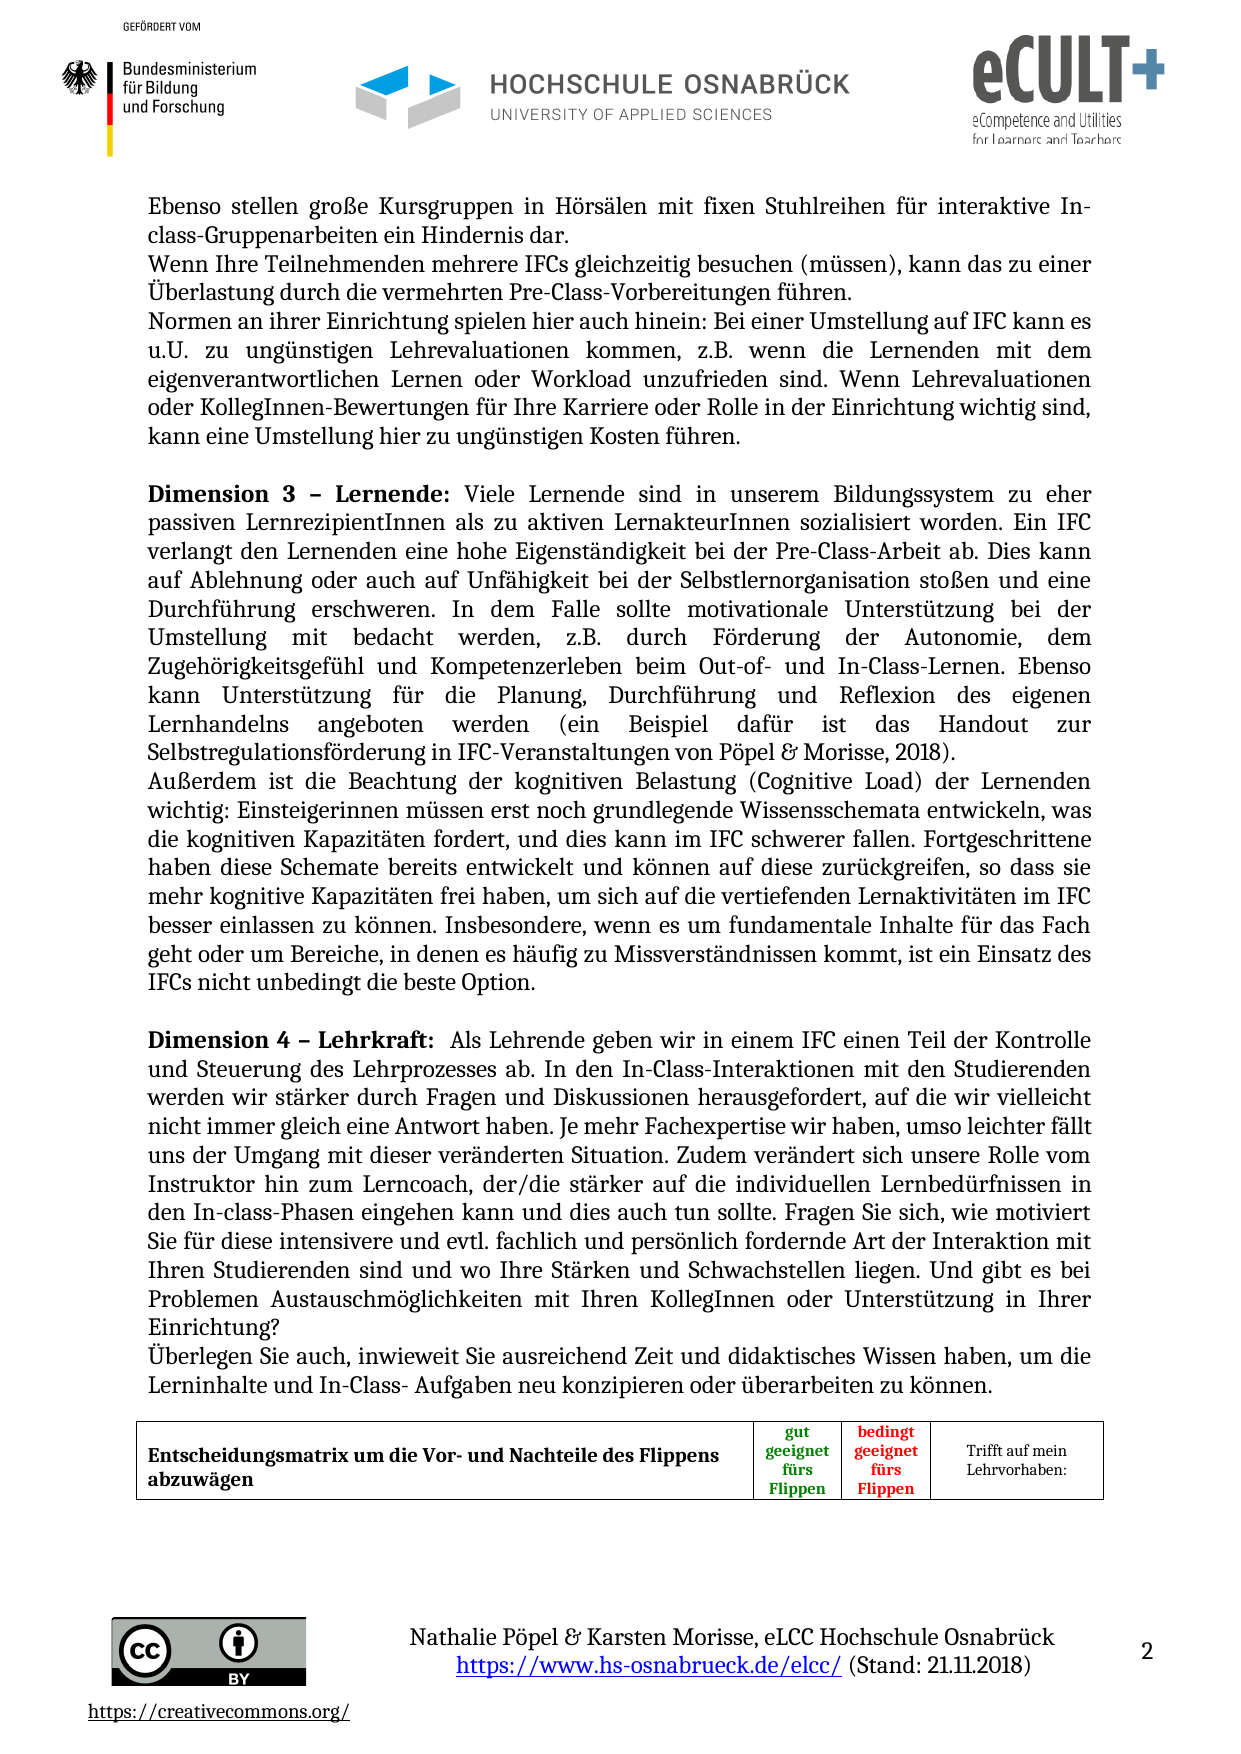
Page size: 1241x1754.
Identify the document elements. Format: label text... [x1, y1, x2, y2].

table_header Entscheidungsmatrix um die Vor- und Nachteile des Flippens abzuwägen [137, 1422, 753, 1499]
table_header Trifft auf mein Lehrvorhaben: [931, 1422, 1103, 1499]
text Überlegen Sie auch, inwieweit Sie ausreichend Zeit und didaktisches Wissen haben, um die Lerninhalte und In-Class- Aufgaben neu konzipieren oder überarbeiten zu können. [148, 1342, 1093, 1399]
text Außerdem ist die Beachtung der kognitiven Belastung (Cognitive Load) der Lernenden wichtig: Einsteigerinnen müssen erst noch grundlegende Wissensschemata entwickeln, was die kognitiven Kapazitäten fordert, und dies kann im IFC schwerer fallen. Fortgeschrittene haben diese Schemate bereits entwickelt und können auf diese zurückgreifen, so dass sie mehr kognitive Kapazitäten frei haben, um sich auf die vertiefenden Lernaktivitäten im IFC besser einlassen zu können. Insbesondere, wenn es um fundamentale Inhalte für das Fach geht oder um Bereiche, in denen es häufig zu Missverständnissen kommt, ist ein Einsatz des IFCs nicht unbedingt die beste Option. [148, 767, 1093, 997]
text Dimension 4 – Lehrkraft: Als Lehrende geben wir in einem IFC einen Teil der Kontrolle und Steuerung des Lehrprozesses ab. In den In-Class-Interaktionen mit den Studierenden werden wir stärker durch Fragen und Diskussionen herausgefordert, auf die wir vielleicht nicht immer gleich eine Antwort haben. Je mehr Fachexpertise wir haben, umso leichter fällt uns der Umgang mit dieser veränderten Situation. Zudem verändert sich unsere Rolle vom Instruktor hin zum Lerncoach, der/die stärker auf die individuellen Lernbedürfnissen in den In-class-Phasen eingehen kann und dies auch tun sollte. Fragen Sie sich, wie motiviert Sie für diese intensivere und evtl. fachlich und persönlich fordernde Art der Interaktion mit Ihren Studierenden sind und wo Ihre Stärken und Schwachstellen liegen. Und gibt es bei Problemen Austauschmöglichkeiten mit Ihren KollegInnen oder Unterstützung in Ihrer Einrichtung? [148, 1026, 1093, 1342]
text Dimension 3 – Lernende: Viele Lernende sind in unserem Bildungssystem zu eher passiven LernrezipientInnen als zu aktiven LernakteurInnen sozialisiert worden. Ein IFC verlangt den Lernenden eine hohe Eigenständigkeit bei der Pre-Class-Arbeit ab. Dies kann auf Ablehnung oder auch auf Unfähigkeit bei der Selbstlernorganisation stoßen und eine Durchführung erschweren. In dem Falle sollte motivationale Unterstützung bei der Umstellung mit bedacht werden, z.B. durch Förderung der Autonomie, dem Zugehörigkeitsgefühl und Kompetenzerleben beim Out-of- und In-Class-Lernen. Ebenso kann Unterstützung für die Planung, Durchführung und Reflexion des eigenen Lernhandelns angeboten werden (ein Beispiel dafür ist das Handout zur Selbstregulationsförderung in IFC-Veranstaltungen von Pöpel & Morisse, 2018). [148, 479, 1093, 767]
table_header gut geeignet fürs Flippen [754, 1422, 841, 1499]
table_header bedingt geeignet fürs Flippen [842, 1422, 930, 1499]
picture [972, 35, 1164, 143]
text Normen an ihrer Einrichtung spielen hier auch hinein: Bei einer Umstellung auf IFC kann es u.U. zu ungünstigen Lehrevaluationen kommen, z.B. wenn die Lernenden mit dem eigenverantwortlichen Lernen oder Workload unzufrieden sind. Wenn Lehrevaluationen oder KollegInnen-Bewertungen für Ihre Karriere oder Rolle in der Einrichtung wichtig sind, kann eine Umstellung hier zu ungünstigen Kosten führen. [148, 307, 1093, 451]
picture [35, 0, 294, 184]
text Wenn Ihre Teilnehmenden mehrere IFCs gleichzeitig besuchen (müssen), kann das zu einer Überlastung durch die vermehrten Pre-Class-Vorbereitungen führen. [148, 249, 1093, 307]
picture [110, 1617, 306, 1685]
